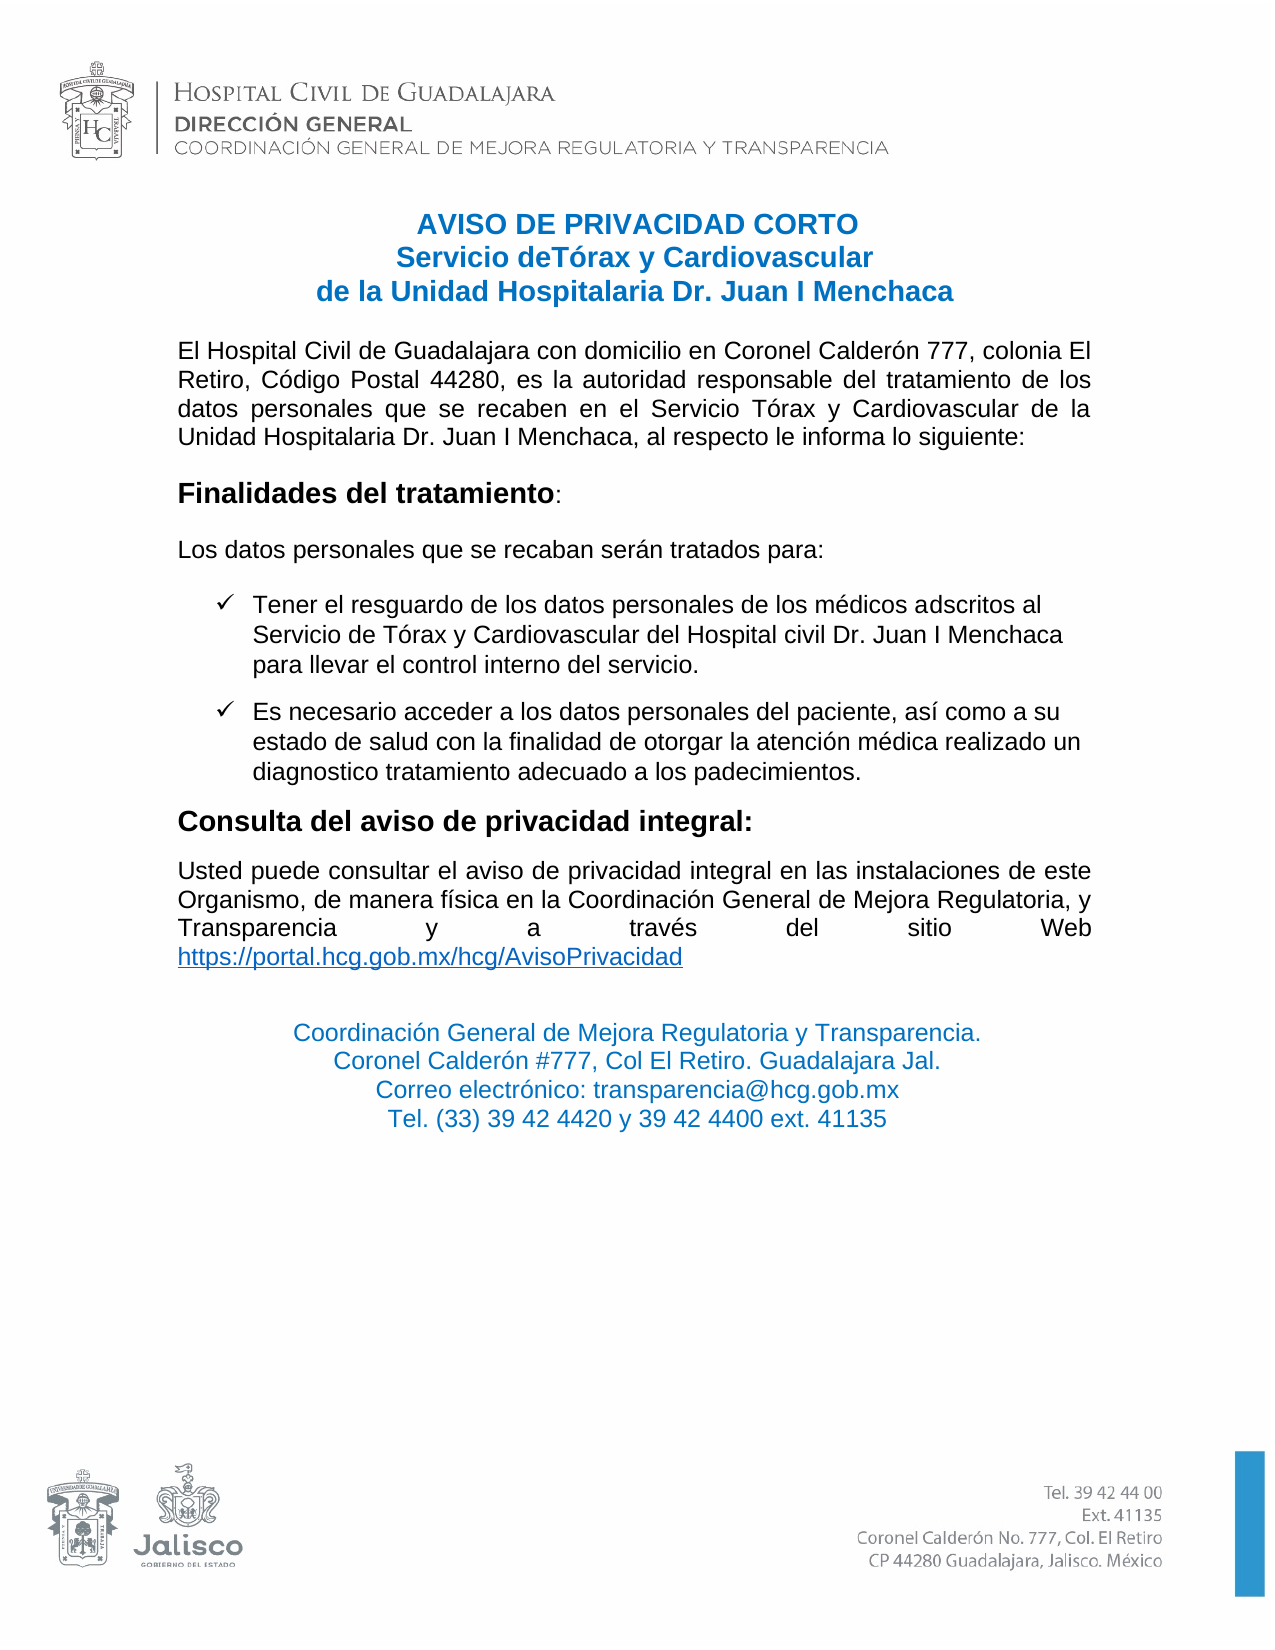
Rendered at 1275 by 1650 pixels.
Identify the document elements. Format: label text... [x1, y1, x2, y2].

text Consulta del aviso de privacidad integral: [177, 804, 1098, 837]
text AVISO DE PRIVACIDAD CORTO [177, 207, 1098, 240]
text Servicio deTórax y Cardiovascular [177, 240, 1093, 274]
text Los datos personales que se recaban serán tratados para: [177, 535, 1093, 563]
text Tel. (33) 39 42 4420 y 39 42 4400 ext. 41135 [177, 1104, 1098, 1133]
text Correo electrónico: transparencia@hcg.gob.mx [177, 1075, 1098, 1104]
text Usted puede consultar el aviso de privacidad integral en las instalaciones de este Organismo, de manera física en la Coordinación General de Mejora Regulatoria, y Transparencia y a través del sitio Web https://portal.hcg.gob.mx/hcg/AvisoPrivacidad [177, 856, 1093, 971]
text El Hospital Civil de Guadalajara con domicilio en Coronel Calderón 777, colonia El Retiro, Código Postal 44280, es la autoridad responsable del tratamiento de los datos personales que se recaben en el Servicio Tórax y Cardiovascular de la Unidad Hospitalaria Dr. Juan I Menchaca, al respecto le informa lo siguiente: [177, 336, 1093, 451]
list Es necesario acceder a los datos personales del paciente, así como a su estado de salud con la finalidad de otorgar la atención médica realizado un diagnostico tratamiento adecuado a los padecimientos. [215, 697, 1098, 786]
picture [0, 3, 1272, 1646]
text Finalidades del tratamiento: [177, 476, 1093, 510]
text de la Unidad Hospitalaria Dr. Juan I Menchaca [177, 274, 1093, 307]
list Tener el resguardo de los datos personales de los médicos adscritos al Servicio de Tórax y Cardiovascular del Hospital civil Dr. Juan I Menchaca para llevar el control interno del servicio. [215, 590, 1098, 679]
text Coordinación General de Mejora Regulatoria y Transparencia. Coronel Calderón #777, Col El Retiro. Guadalajara Jal. [177, 1018, 1098, 1075]
